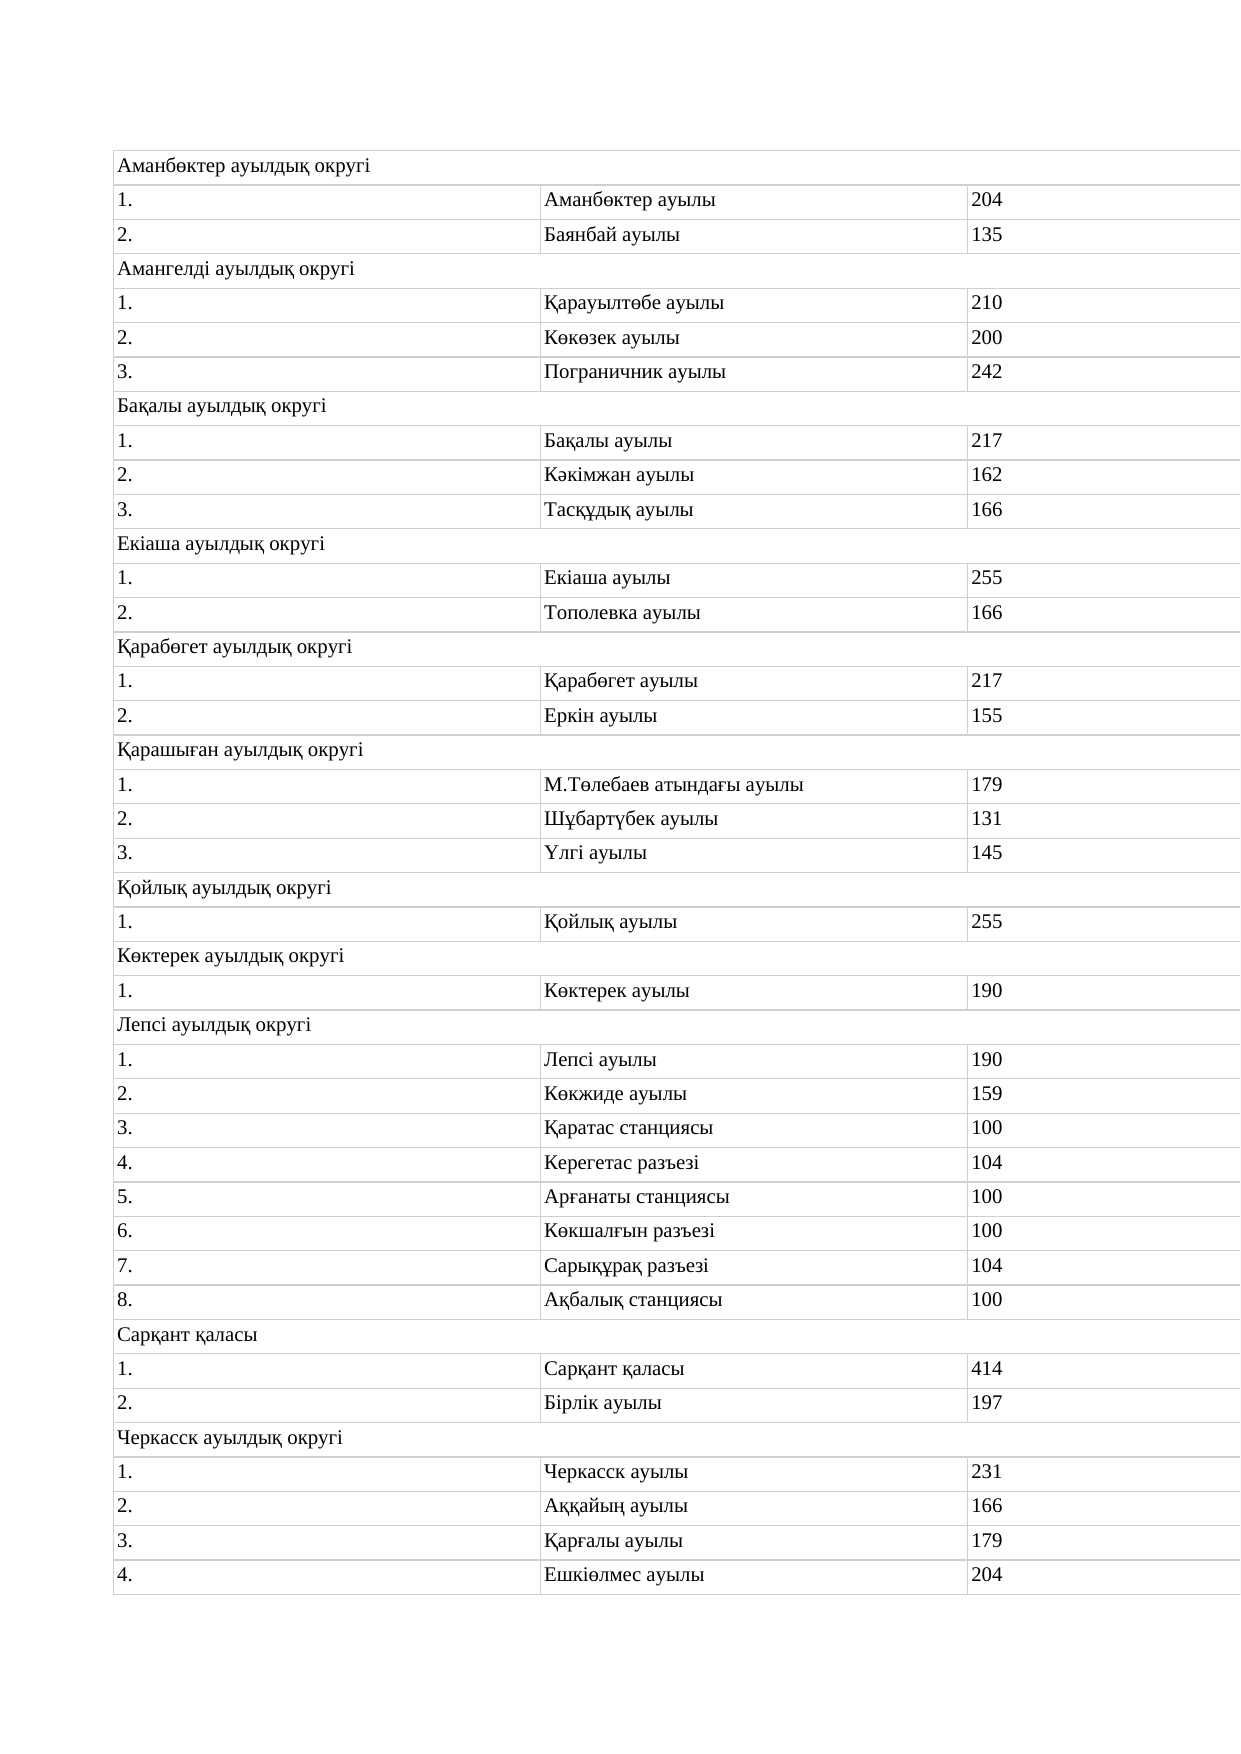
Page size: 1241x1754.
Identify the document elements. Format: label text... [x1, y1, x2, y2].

table_cell Тасқұдық ауылы [541, 495, 967, 528]
table_cell 166 [968, 1492, 1240, 1525]
table_cell 1. [114, 1458, 540, 1491]
table_cell Көкөзек ауылы [541, 323, 967, 356]
table_cell 2. [114, 701, 540, 734]
table_cell 1. [114, 186, 540, 219]
table_cell 204 [968, 186, 1240, 219]
table_cell Көкшалғын разъезі [541, 1217, 967, 1250]
table_cell Шұбартүбек ауылы [541, 804, 967, 837]
table_cell 190 [968, 1045, 1240, 1078]
table_cell 3. [114, 358, 540, 391]
table_cell Сарқант қаласы [541, 1354, 967, 1387]
table_cell 1. [114, 976, 540, 1009]
table_cell 1. [114, 908, 540, 941]
table_cell 100 [968, 1183, 1240, 1216]
table_cell Тополевка ауылы [541, 598, 967, 631]
table_cell Амангелді ауылдық округі [114, 254, 1240, 287]
table_cell Арғанаты станциясы [541, 1183, 967, 1216]
table_cell 166 [968, 495, 1240, 528]
table_cell М.Төлебаев атындағы ауылы [541, 770, 967, 803]
table_cell Лепсі ауылы [541, 1045, 967, 1078]
table_cell Черкасск ауылы [541, 1458, 967, 1491]
table_cell 100 [968, 1286, 1240, 1319]
table_cell 204 [968, 1561, 1240, 1594]
table_cell Кәкімжан ауылы [541, 461, 967, 494]
table_cell 100 [968, 1114, 1240, 1147]
table_cell 2. [114, 1389, 540, 1422]
table_cell 159 [968, 1079, 1240, 1112]
table_cell 155 [968, 701, 1240, 734]
table_cell 1. [114, 1354, 540, 1387]
table_cell Қарашыған ауылдық округі [114, 736, 1240, 769]
table_cell 2. [114, 323, 540, 356]
table_cell 4. [114, 1148, 540, 1181]
table_cell 3. [114, 495, 540, 528]
table_cell 4. [114, 1561, 540, 1594]
table_cell Сарқант қаласы [114, 1320, 1240, 1353]
table_cell Қарғалы ауылы [541, 1526, 967, 1559]
table_cell 162 [968, 461, 1240, 494]
table_cell 242 [968, 358, 1240, 391]
table_cell Қарауылтөбе ауылы [541, 289, 967, 322]
table_cell 7. [114, 1251, 540, 1284]
table_cell 2. [114, 1079, 540, 1112]
table_cell 2. [114, 1492, 540, 1525]
table_cell 2. [114, 220, 540, 253]
table_cell 1. [114, 289, 540, 322]
table_cell Бақалы ауылы [541, 426, 967, 459]
table_cell Қойлық ауылы [541, 908, 967, 941]
table_cell 3. [114, 839, 540, 872]
table_cell 2. [114, 804, 540, 837]
table_cell 197 [968, 1389, 1240, 1422]
table_cell Ақбалық станциясы [541, 1286, 967, 1319]
table_cell Баянбай ауылы [541, 220, 967, 253]
table_cell Қарабөгет ауылдық округі [114, 633, 1240, 666]
table_cell 2. [114, 461, 540, 494]
table_cell Көкжиде ауылы [541, 1079, 967, 1112]
table_cell 210 [968, 289, 1240, 322]
table_cell Көктерек ауылы [541, 976, 967, 1009]
table_cell Сарықұрақ разъезі [541, 1251, 967, 1284]
table_cell 3. [114, 1526, 540, 1559]
table_cell 5. [114, 1183, 540, 1216]
table_cell 200 [968, 323, 1240, 356]
table_cell Аманбөктер ауылдық округі [114, 151, 1240, 184]
table_cell 166 [968, 598, 1240, 631]
table_cell 255 [968, 908, 1240, 941]
table_cell Аманбөктер ауылы [541, 186, 967, 219]
table_cell 1. [114, 770, 540, 803]
table_cell 1. [114, 564, 540, 597]
table_cell 145 [968, 839, 1240, 872]
table_cell Черкасск ауылдық округі [114, 1423, 1240, 1456]
table_cell Көктерек ауылдық округі [114, 942, 1240, 975]
table_cell 179 [968, 1526, 1240, 1559]
table_cell Аққайың ауылы [541, 1492, 967, 1525]
table_cell 1. [114, 667, 540, 700]
table_cell 135 [968, 220, 1240, 253]
table_cell 217 [968, 426, 1240, 459]
table_cell 414 [968, 1354, 1240, 1387]
table_cell 100 [968, 1217, 1240, 1250]
table_cell Қарабөгет ауылы [541, 667, 967, 700]
table_cell Екіаша ауылы [541, 564, 967, 597]
table_cell 231 [968, 1458, 1240, 1491]
table_cell Керегетас разъезі [541, 1148, 967, 1181]
table_cell Пограничник ауылы [541, 358, 967, 391]
table_cell 2. [114, 598, 540, 631]
table_cell 255 [968, 564, 1240, 597]
table_cell 6. [114, 1217, 540, 1250]
table_cell Ешкіөлмес ауылы [541, 1561, 967, 1594]
table_cell 190 [968, 976, 1240, 1009]
table_cell 179 [968, 770, 1240, 803]
table_cell Қойлық ауылдық округі [114, 873, 1240, 906]
table_cell 104 [968, 1148, 1240, 1181]
table_cell Үлгі ауылы [541, 839, 967, 872]
table_cell 1. [114, 1045, 540, 1078]
table_cell 3. [114, 1114, 540, 1147]
table_cell 104 [968, 1251, 1240, 1284]
table_cell 217 [968, 667, 1240, 700]
table_cell Екіаша ауылдық округі [114, 529, 1240, 562]
table_cell Бақалы ауылдық округі [114, 392, 1240, 425]
table_cell Лепсі ауылдық округі [114, 1011, 1240, 1044]
table_cell 131 [968, 804, 1240, 837]
table_cell 1. [114, 426, 540, 459]
table_cell Еркін ауылы [541, 701, 967, 734]
table_cell 8. [114, 1286, 540, 1319]
table_cell Бірлік ауылы [541, 1389, 967, 1422]
table_cell Қаратас станциясы [541, 1114, 967, 1147]
